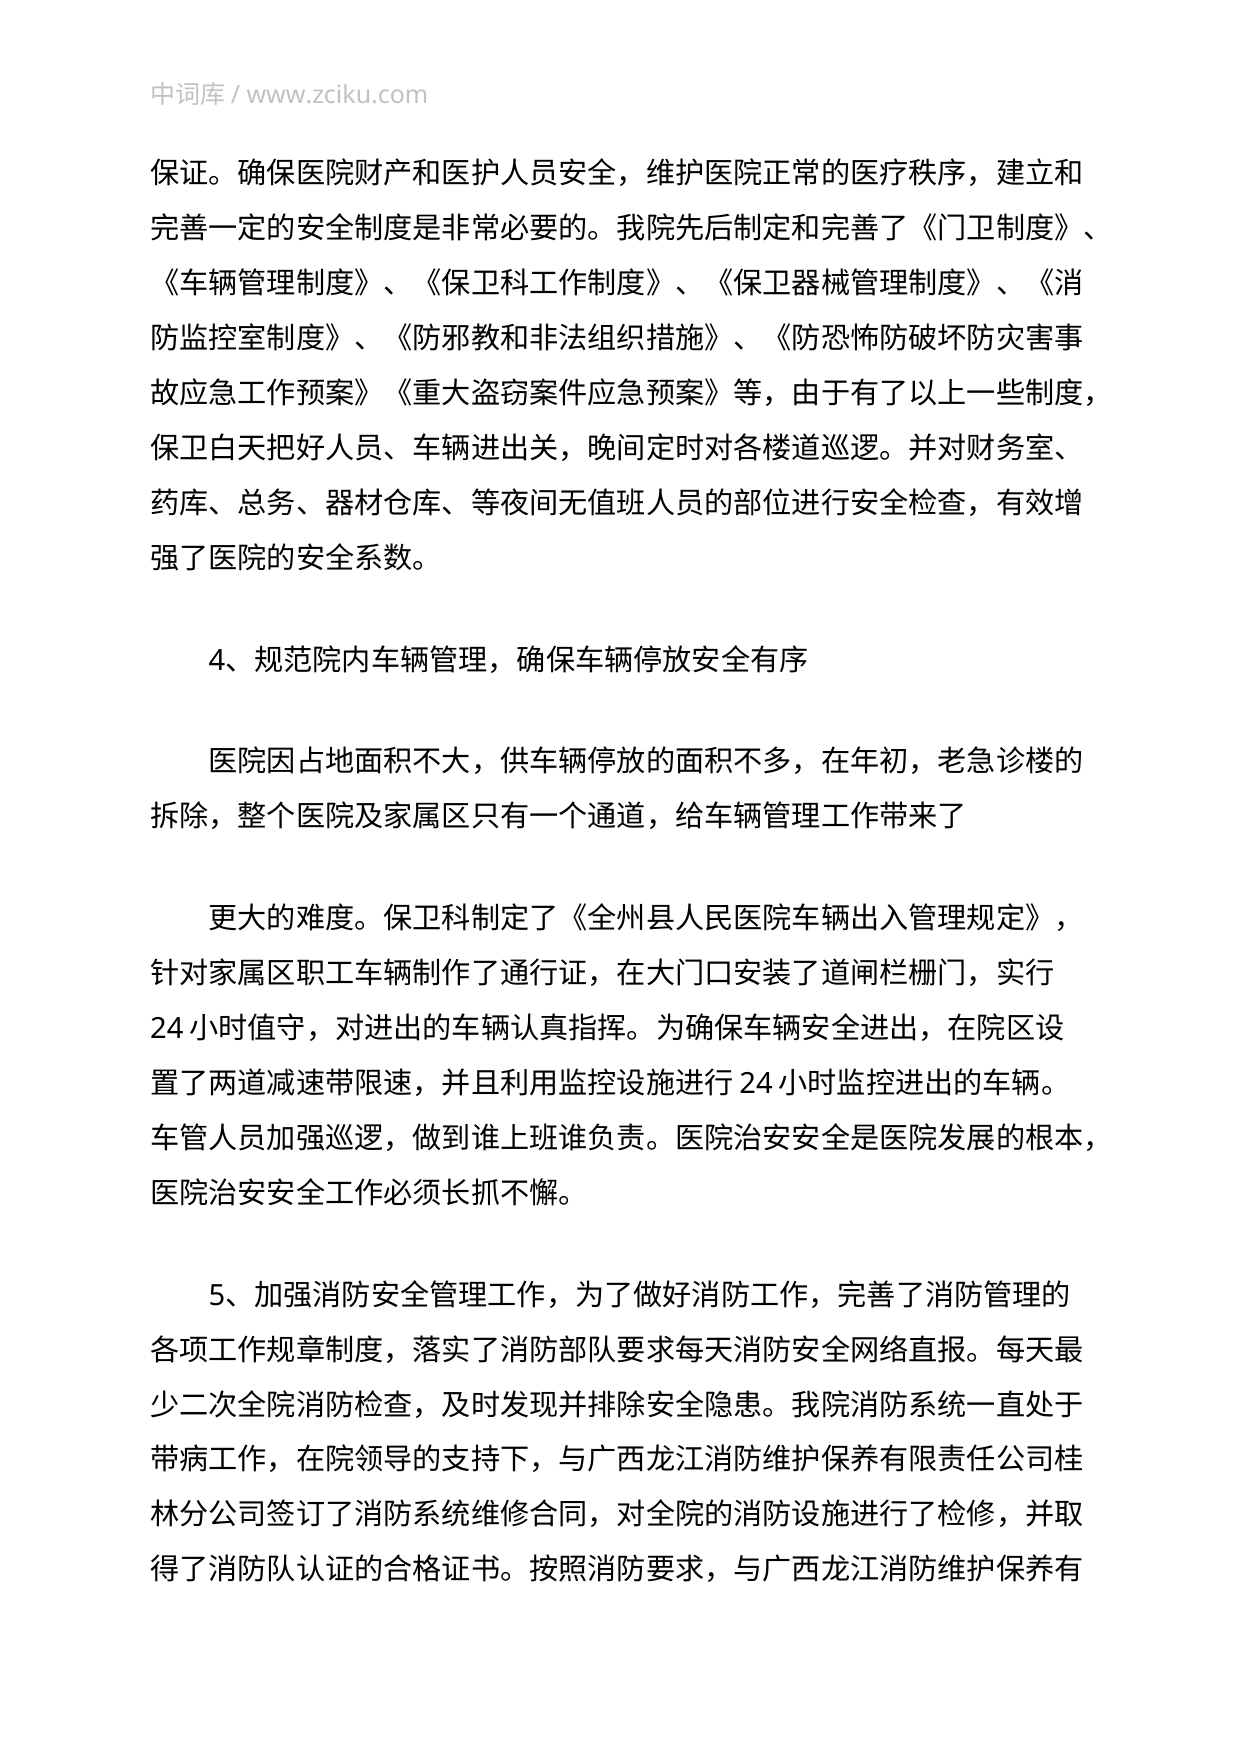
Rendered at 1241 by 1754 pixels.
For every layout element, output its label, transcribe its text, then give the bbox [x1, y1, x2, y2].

text 医院因占地面积不大，供车辆停放的面积不多，在年初，老急诊楼的拆除，整个医院及家属区只有一个通道，给车辆管理工作带来了 [150, 738, 1090, 835]
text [150, 1271, 1090, 1588]
text 更大的难度。保卫科制定了《全州县人民医院车辆出入管理规定》，针对家属区职工车辆制作了通行证，在大门口安装了道闸栏栅门，实行24小时值守，对进出的车辆认真指挥。为确保车辆安全进出，在院区设置了两道减速带限速，并且利用监控设施进行24小时监控进出的车辆。车管人员加强巡逻，做到谁上班谁负责。医院治安安全是医院发展的根本，医院治安安全工作必须长抓不懈。 [150, 895, 1090, 1212]
text 4、规范院内车辆管理，确保车辆停放安全有序 [150, 636, 1090, 678]
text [150, 150, 1090, 577]
